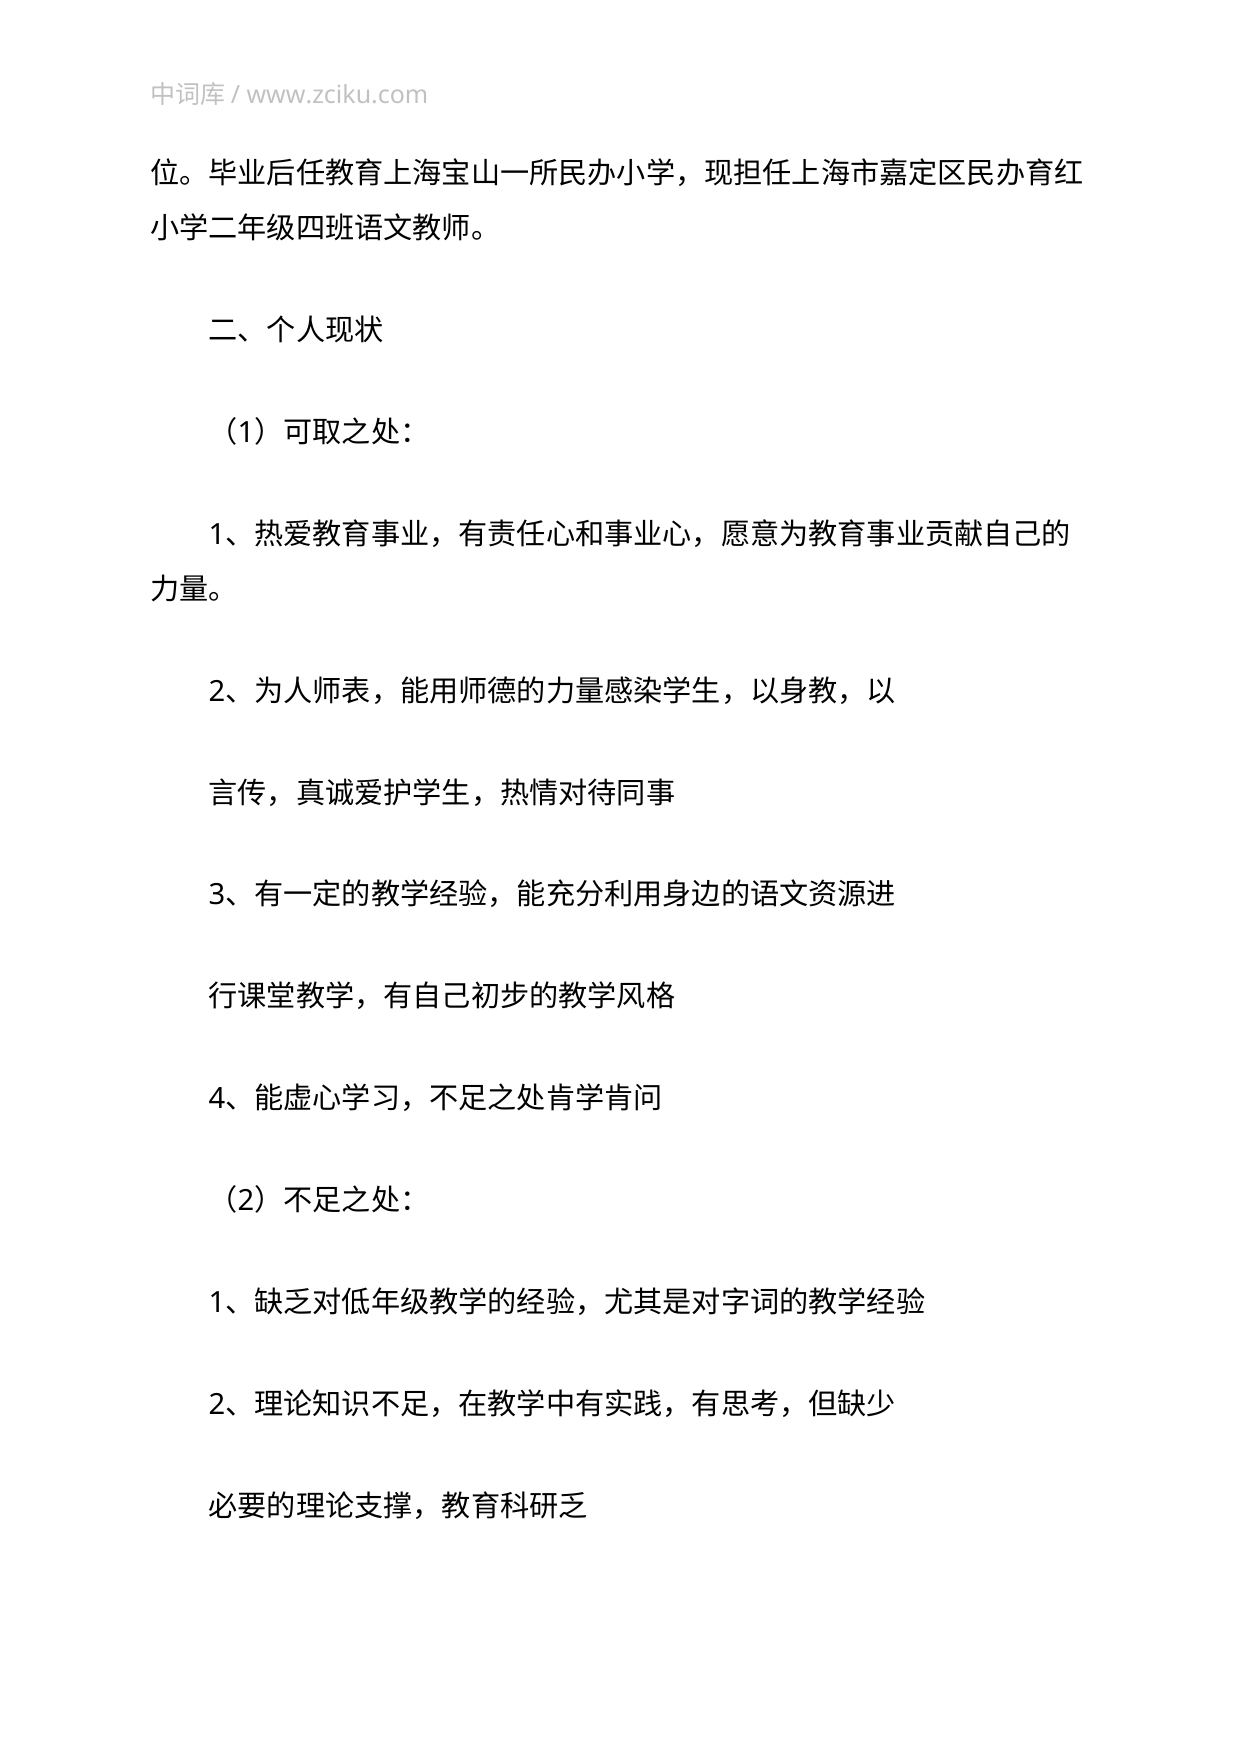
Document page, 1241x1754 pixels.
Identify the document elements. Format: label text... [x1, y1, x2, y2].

text 2、理论知识不足，在教学中有实践，有思考，但缺少 [150, 1381, 1090, 1423]
text 言传，真诚爱护学生，热情对待同事 [150, 769, 1090, 811]
text 4、能虚心学习，不足之处肯学肯问 [150, 1075, 1090, 1117]
text 1、缺乏对低年级教学的经验，尤其是对字词的教学经验 [150, 1279, 1090, 1321]
text 2、为人师表，能用师德的力量感染学生，以身教，以 [150, 667, 1090, 709]
text 行课堂教学，有自己初步的教学风格 [150, 973, 1090, 1015]
text （2）不足之处： [150, 1177, 1090, 1219]
text 1、热爱教育事业，有责任心和事业心，愿意为教育事业贡献自己的力量。 [150, 510, 1090, 608]
text 必要的理论支撑，教育科研乏 [150, 1483, 1090, 1525]
text （1）可取之处： [150, 408, 1090, 451]
text 3、有一定的教学经验，能充分利用身边的语文资源进 [150, 871, 1090, 913]
text 二、个人现状 [150, 307, 1090, 349]
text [150, 150, 1090, 247]
